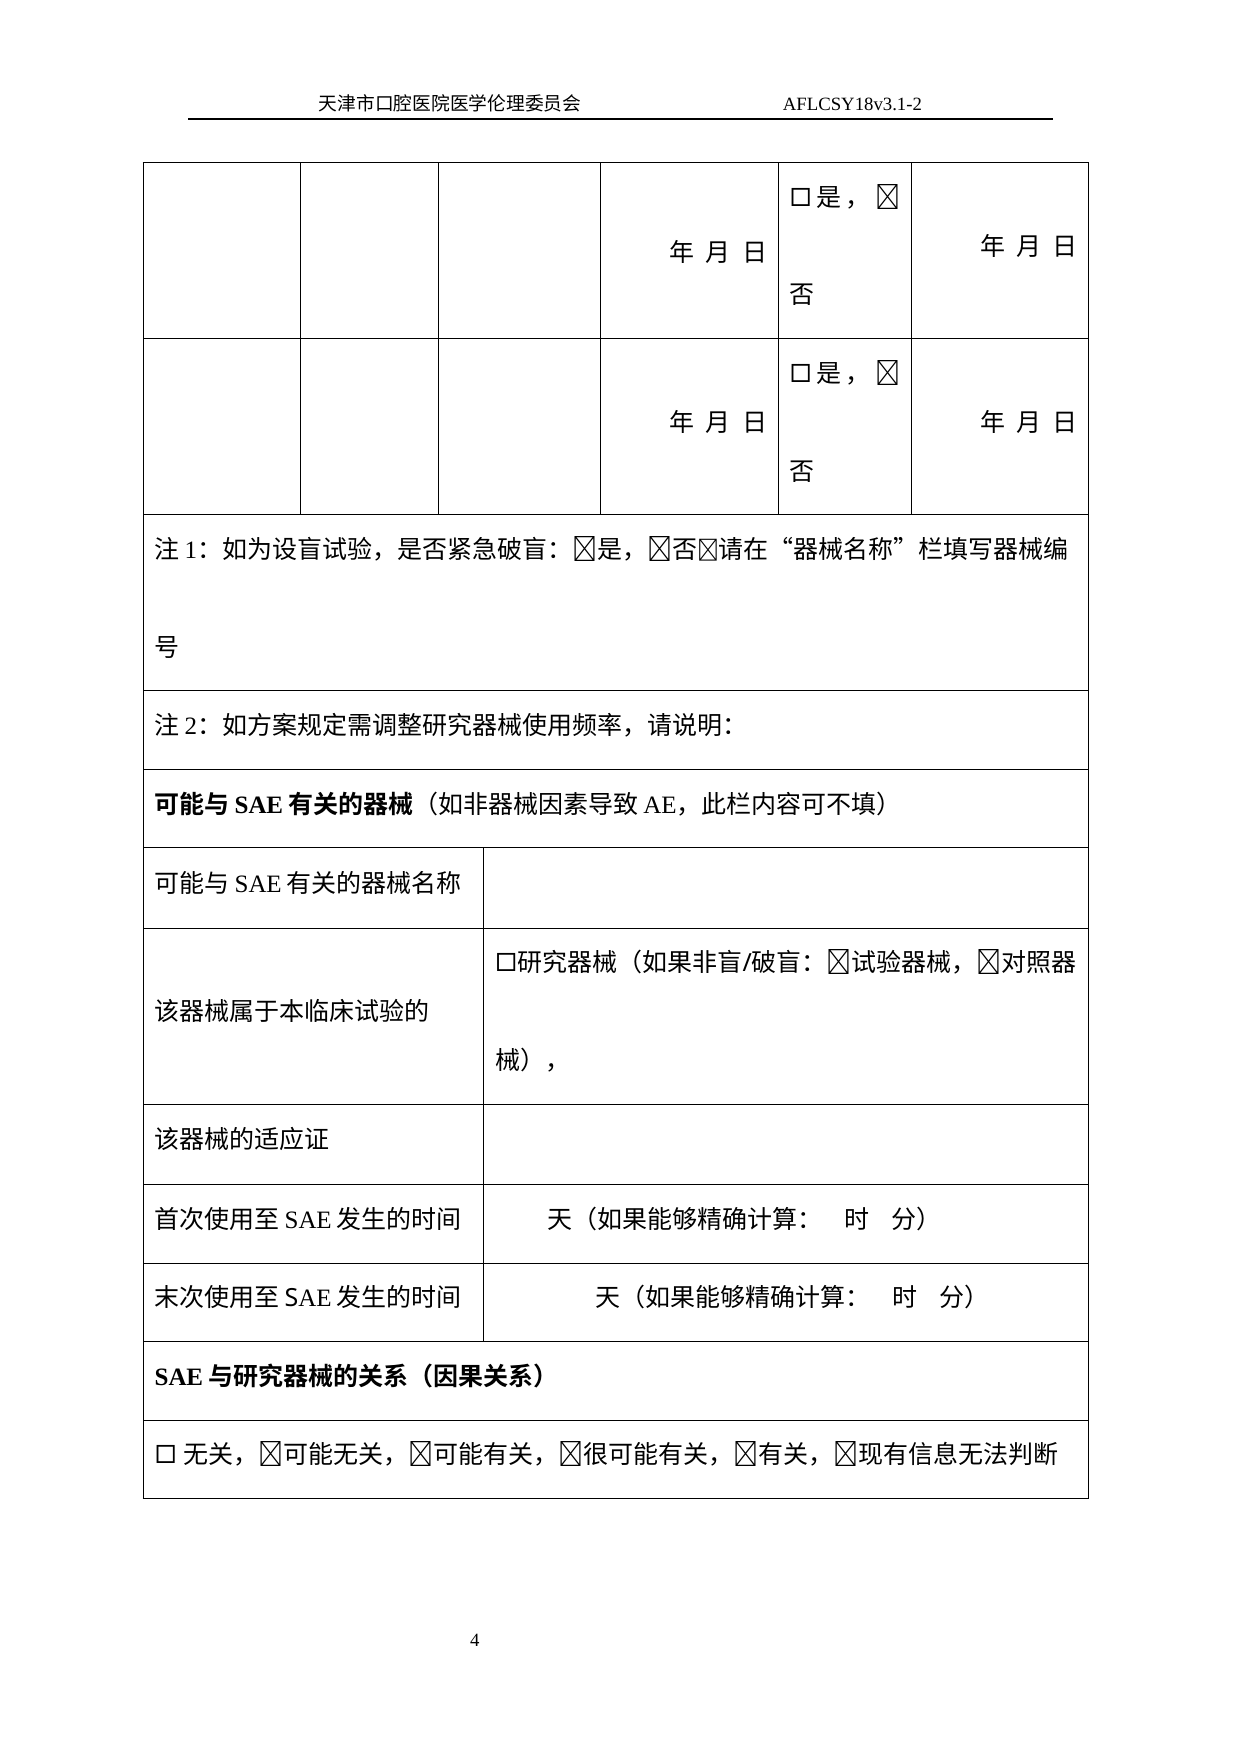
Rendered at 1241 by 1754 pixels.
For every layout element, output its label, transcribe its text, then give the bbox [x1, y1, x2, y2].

table_cell 注2：如方案规定需调整研究器械使用频率，请说明： [144, 691, 1088, 769]
table_cell [484, 1105, 1088, 1184]
table_cell 可能与SAE有关的器械名称 [144, 848, 483, 927]
table_cell 该器械属于本临床试验的 [144, 929, 483, 1103]
table_cell SAE与研究器械的关系（因果关系） [144, 1342, 1088, 1419]
table_cell 可能与SAE有关的器械（如非器械因素导致AE，此栏内容可不填） [144, 770, 1088, 847]
table_cell [301, 339, 438, 514]
table_cell [439, 163, 600, 338]
table_cell 年 月 日 [912, 163, 1088, 338]
table_cell 年 月 日 [601, 163, 778, 338]
table_cell 无关，可能无关，可能有关，很可能有关，有关，现有信息无法判断 [144, 1421, 1088, 1498]
table_cell 研究器械（如果非盲/破盲：试验器械，对照器械）， [484, 929, 1088, 1103]
table_cell 该器械的适应证 [144, 1105, 483, 1184]
table_cell [301, 163, 438, 338]
table_cell 注1：如为设盲试验，是否紧急破盲：是，否请在“器械名称”栏填写器械编号 [144, 515, 1088, 690]
table_cell 末次使用至SAE发生的时间 [144, 1264, 483, 1341]
table_cell [144, 339, 300, 514]
table_cell [144, 163, 300, 338]
table_cell 年 月 日 [601, 339, 778, 514]
table_cell 首次使用至SAE发生的时间 [144, 1185, 483, 1262]
table_cell 是，否 [779, 163, 911, 338]
table_cell [484, 848, 1088, 927]
table_cell [439, 339, 600, 514]
table_cell 年 月 日 [912, 339, 1088, 514]
table_cell 是，否 [779, 339, 911, 514]
table_cell 天（如果能够精确计算： 时 分） [484, 1264, 1088, 1341]
table_cell 天（如果能够精确计算： 时 分） [484, 1185, 1088, 1262]
